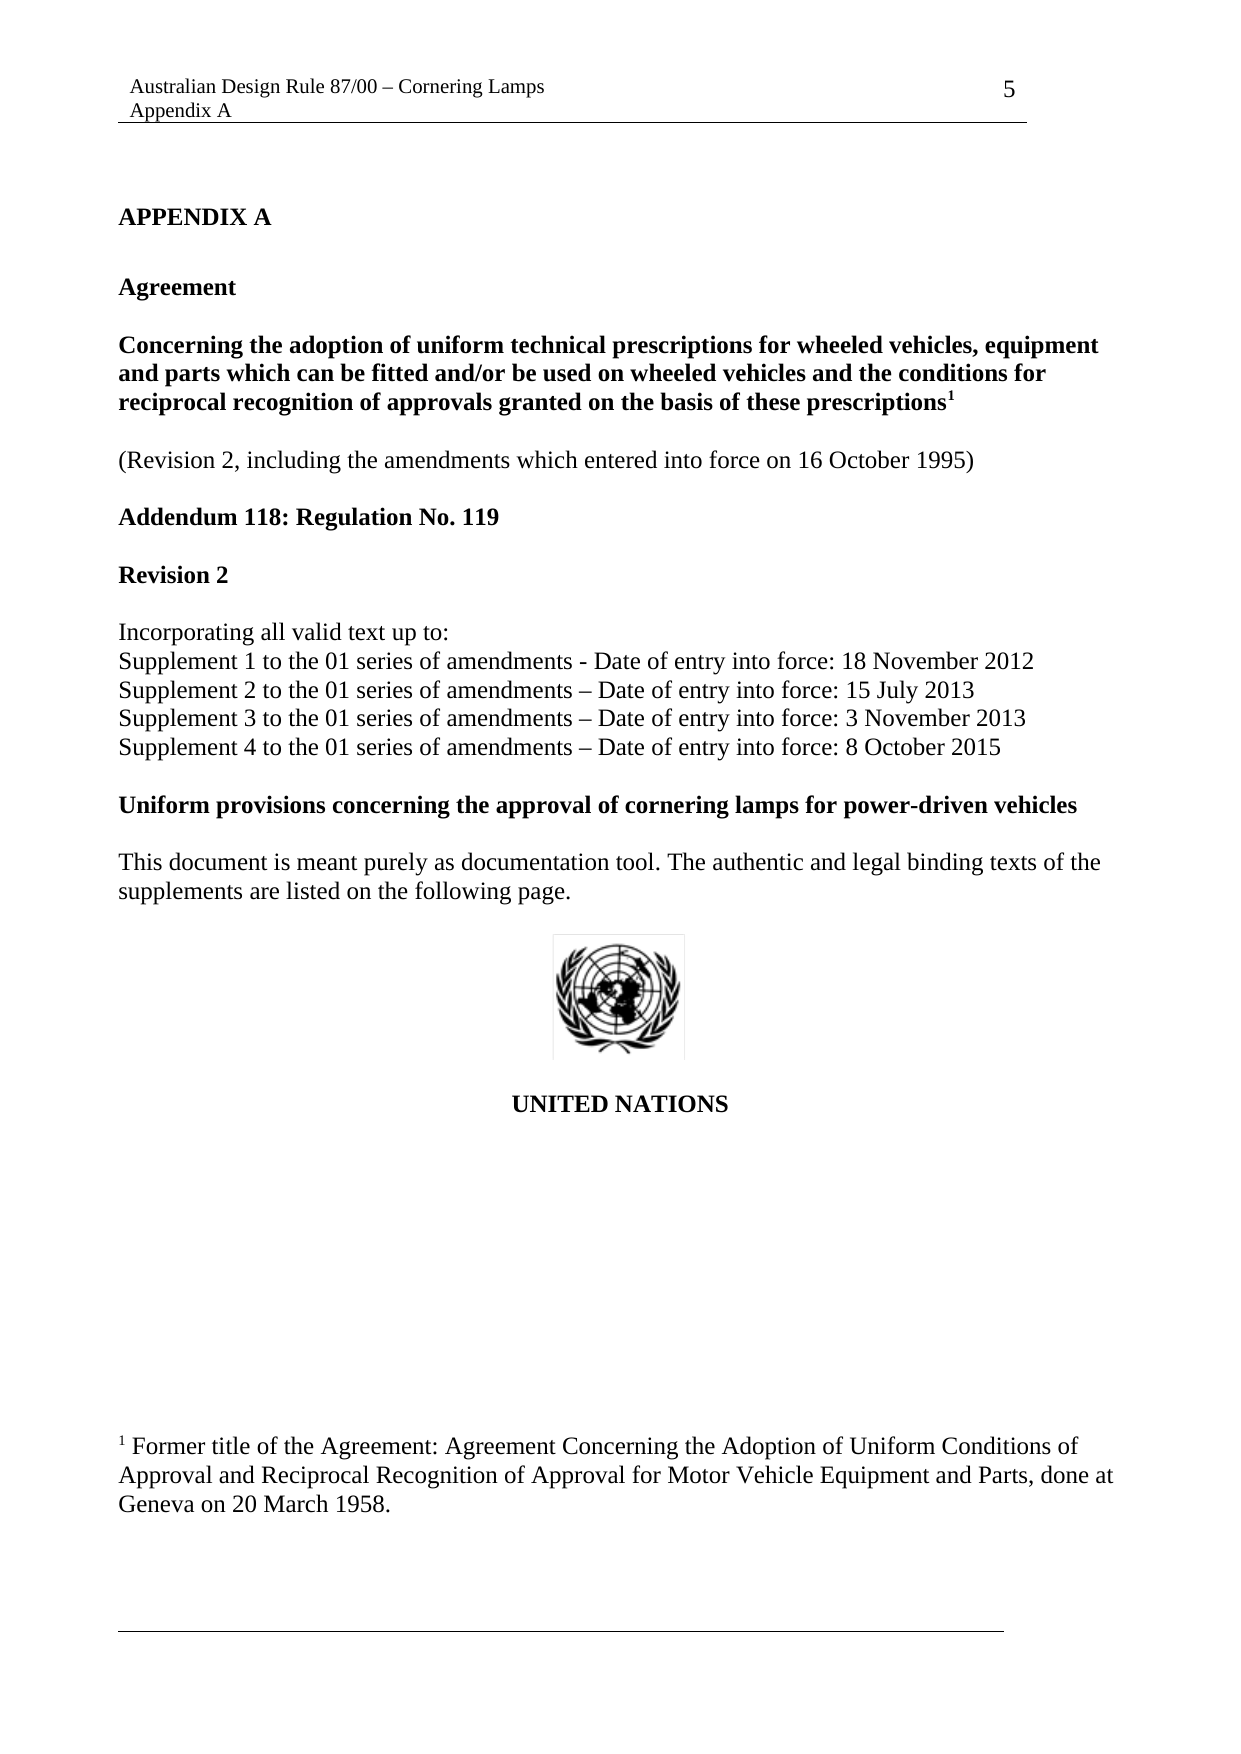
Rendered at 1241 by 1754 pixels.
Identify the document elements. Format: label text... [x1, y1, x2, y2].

text Supplement 4 to the 01 series of amendments – Date of entry into force: 8 October 2015 [118, 732, 1122, 761]
picture [544, 933, 696, 1060]
text Concerning the adoption of uniform technical prescriptions for wheeled vehicles, equipment and parts which can be fitted and/or be used on wheeled vehicles and the conditions for reciprocal recognition of approvals granted on the basis of these prescriptions [118, 330, 1122, 416]
text Supplement 1 to the 01 series of amendments - Date of entry into force: 18 November 2012 [118, 646, 1122, 675]
text Revision 2 [118, 560, 1122, 588]
text UNITED NATIONS [118, 1089, 1122, 1117]
text (Revision 2, including the amendments which entered into force on 16 October 1995) [118, 445, 1122, 473]
text Supplement 2 to the 01 series of amendments – Date of entry into force: 15 July 2013 [118, 675, 1122, 703]
text Agreement [118, 272, 1122, 301]
text Addendum 118: Regulation No. 119 [118, 502, 1122, 531]
list APPENDIX A [118, 202, 1122, 231]
text Supplement 3 to the 01 series of amendments – Date of entry into force: 3 November 2013 [118, 703, 1122, 732]
text Incorporating all valid text up to: [118, 617, 1122, 646]
text This document is meant purely as documentation tool. The authentic and legal binding texts of the supplements are listed on the following page. [118, 847, 1122, 905]
text Uniform provisions concerning the approval of cornering lamps for power-driven vehicles [118, 790, 1122, 818]
